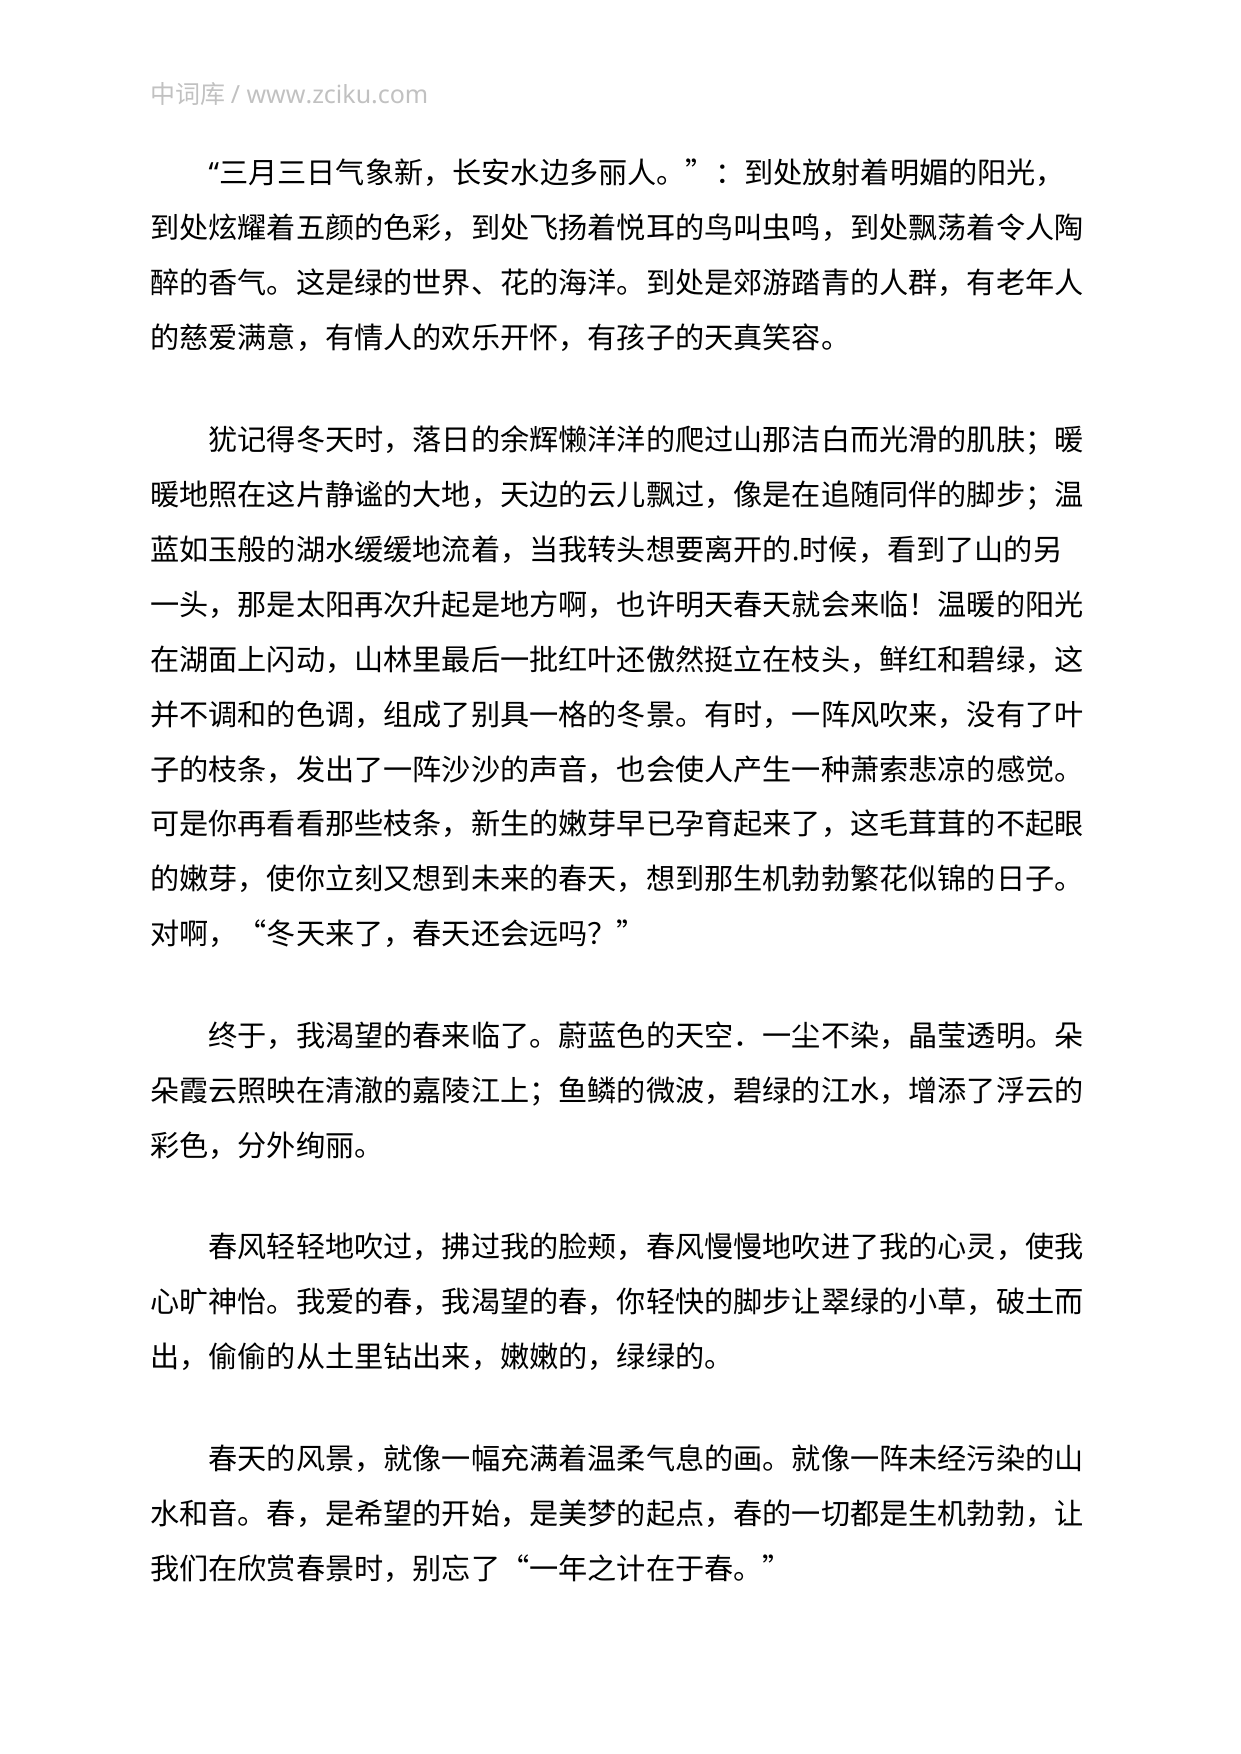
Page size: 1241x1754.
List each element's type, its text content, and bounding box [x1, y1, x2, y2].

text 春天的风景，就像一幅充满着温柔气息的画。就像一阵未经污染的山水和音。春，是希望的开始，是美梦的起点，春的一切都是生机勃勃，让我们在欣赏春景时，别忘了“一年之计在于春。” [150, 1436, 1090, 1588]
text 终于，我渴望的春来临了。蔚蓝色的天空．一尘不染，晶莹透明。朵朵霞云照映在清澈的嘉陵江上；鱼鳞的微波，碧绿的江水，增添了浮云的彩色，分外绚丽。 [150, 1012, 1090, 1164]
text 犹记得冬天时，落日的余辉懒洋洋的爬过山那洁白而光滑的肌肤；暖暖地照在这片静谧的大地，天边的云儿飘过，像是在追随同伴的脚步；温蓝如玉般的湖水缓缓地流着，当我转头想要离开的.时候，看到了山的另一头，那是太阳再次升起是地方啊，也许明天春天就会来临！温暖的阳光在湖面上闪动，山林里最后一批红叶还傲然挺立在枝头，鲜红和碧绿，这并不调和的色调，组成了别具一格的冬景。有时，一阵风吹来，没有了叶子的枝条，发出了一阵沙沙的声音，也会使人产生一种萧索悲凉的感觉。可是你再看看那些枝条，新生的嫩芽早已孕育起来了，这毛茸茸的不起眼的嫩芽，使你立刻又想到未来的春天，想到那生机勃勃繁花似锦的日子。对啊，“冬天来了，春天还会远吗？” [150, 417, 1090, 953]
text 春风轻轻地吹过，拂过我的脸颊，春风慢慢地吹进了我的心灵，使我心旷神怡。我爱的春，我渴望的春，你轻快的脚步让翠绿的小草，破土而出，偷偷的从土里钻出来，嫩嫩的，绿绿的。 [150, 1224, 1090, 1376]
text “三月三日气象新，长安水边多丽人。”：到处放射着明媚的阳光，到处炫耀着五颜的色彩，到处飞扬着悦耳的鸟叫虫鸣，到处飘荡着令人陶醉的香气。这是绿的世界、花的海洋。到处是郊游踏青的人群，有老年人的慈爱满意，有情人的欢乐开怀，有孩子的天真笑容。 [150, 150, 1090, 357]
